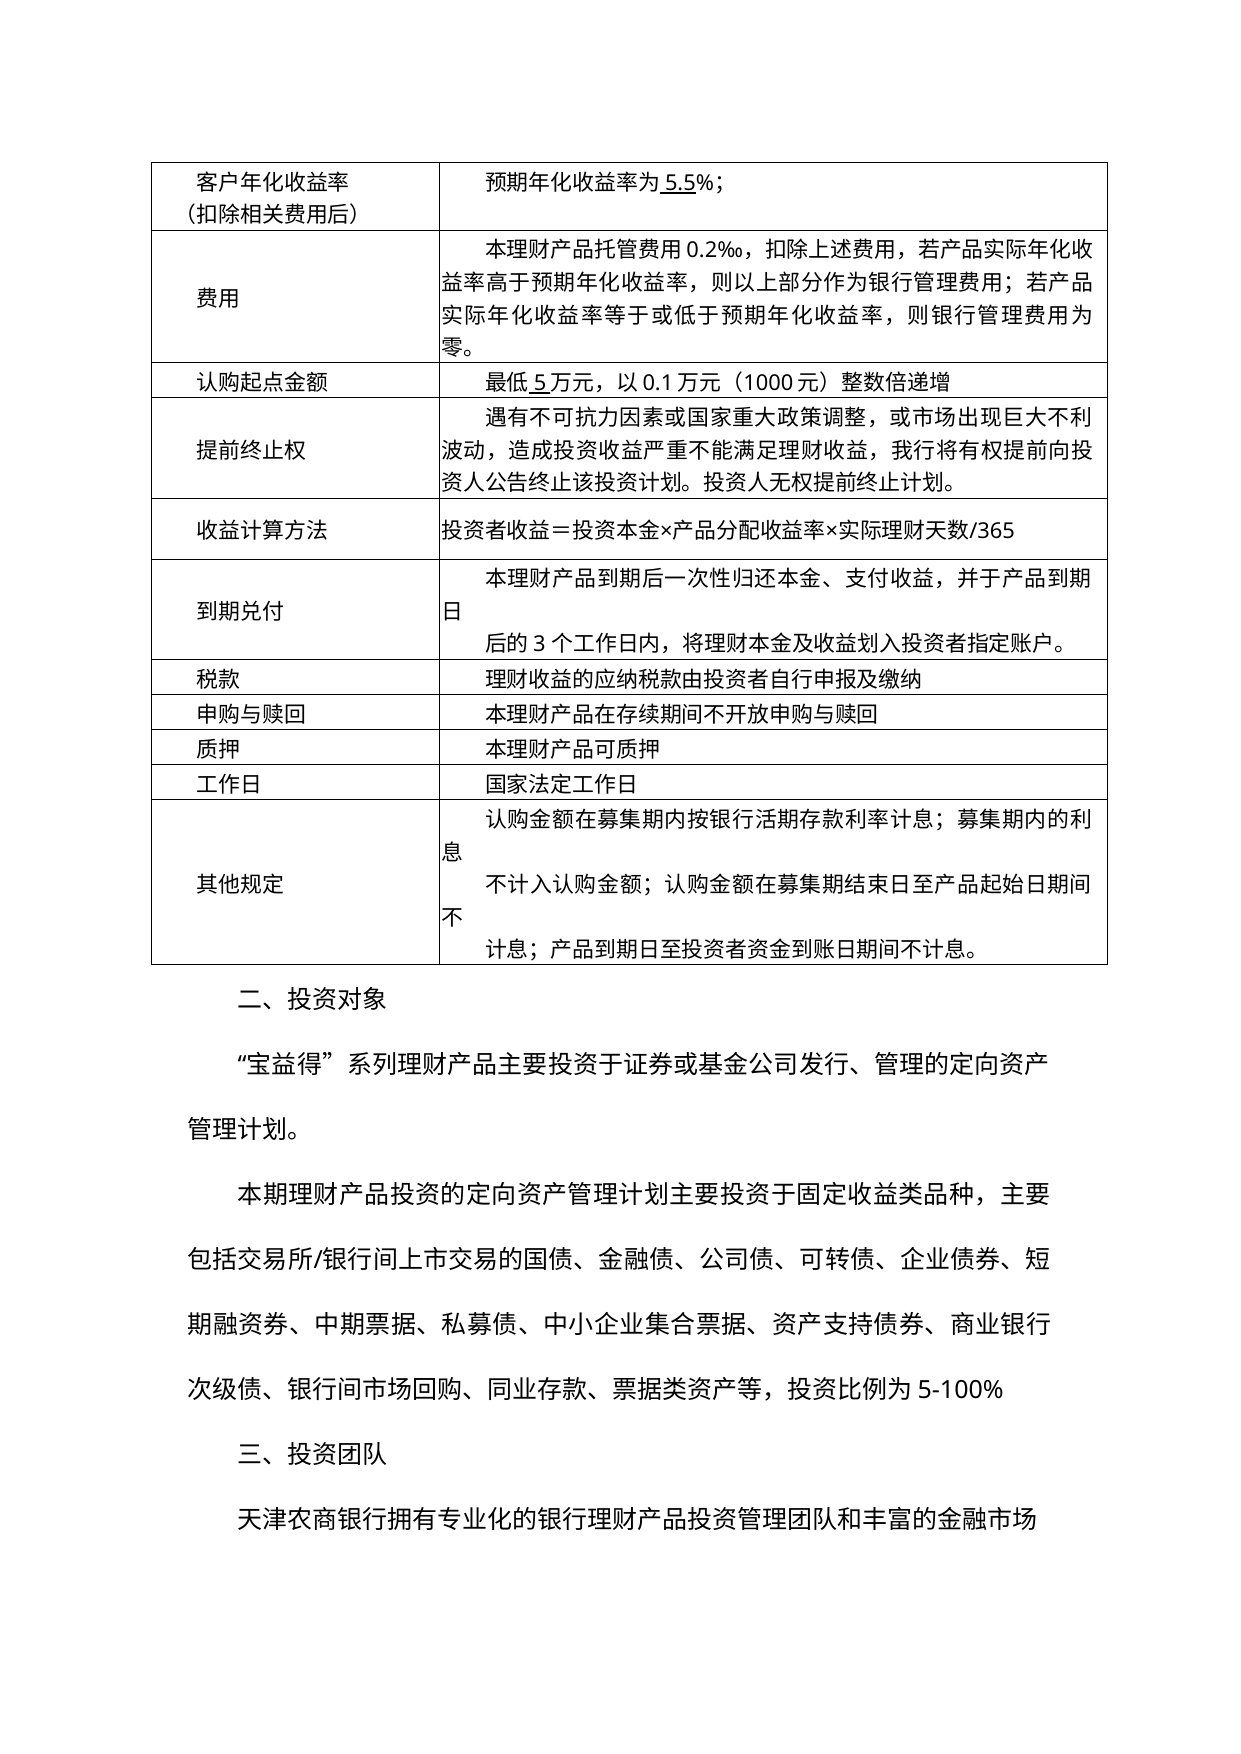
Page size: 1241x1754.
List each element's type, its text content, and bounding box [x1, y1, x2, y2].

table_cell 税款 [152, 660, 439, 694]
table_cell 到期兑付 [152, 560, 439, 658]
table_cell 质押 [152, 730, 439, 764]
table_cell 理财收益的应纳税款由投资者自行申报及缴纳 [440, 660, 1107, 694]
text 本期理财产品投资的定向资产管理计划主要投资于固定收益类品种，主要包括交易所/银行间上市交易的国债、金融债、公司债、可转债、企业债券、短期融资券、中期票据、私募债、中小企业集合票据、资产支持债券、商业银行次级债、银行间市场回购、同业存款、票据类资产等，投资比例为5-100% [187, 1160, 1053, 1420]
table_cell 申购与赎回 [152, 695, 439, 729]
table_cell 预期年化收益率为 5.5%； [440, 163, 1107, 229]
table_cell 工作日 [152, 765, 439, 799]
table_cell 认购金额在募集期内按银行活期存款利率计息；募集期内的利息 不计入认购金额；认购金额在募集期结束日至产品起始日期间不 计息；产品到期日至投资者资金到账日期间不计息。 [440, 800, 1107, 964]
table_cell 本理财产品到期后一次性归还本金、支付收益，并于产品到期日 后的3 个工作日内，将理财本金及收益划入投资者指定账户。 [440, 560, 1107, 658]
table_cell 收益计算方法 [152, 499, 439, 558]
table_cell 最低 5万元，以0.1万元（1000元）整数倍递增 [440, 363, 1107, 397]
table_cell 遇有不可抗力因素或国家重大政策调整，或市场出现巨大不利波动，造成投资收益严重不能满足理财收益，我行将有权提前向投资人公告终止该投资计划。投资人无权提前终止计划。 [440, 398, 1107, 497]
table_cell 本理财产品可质押 [440, 730, 1107, 764]
table_cell 其他规定 [152, 800, 439, 964]
table_cell 客户年化收益率 （扣除相关费用后） [152, 163, 439, 229]
table_cell 本理财产品托管费用0.2‰，扣除上述费用，若产品实际年化收益率高于预期年化收益率，则以上部分作为银行管理费用；若产品实际年化收益率等于或低于预期年化收益率，则银行管理费用为零。 [440, 231, 1107, 362]
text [187, 1485, 1040, 1550]
table_cell 国家法定工作日 [440, 765, 1107, 799]
table_cell 投资者收益＝投资本金×产品分配收益率×实际理财天数/365 [440, 499, 1107, 558]
table_cell 费用 [152, 231, 439, 362]
text 三、投资团队 [187, 1420, 1040, 1485]
text “宝益得”系列理财产品主要投资于证券或基金公司发行、管理的定向资产管理计划。 [187, 1030, 1053, 1160]
table_cell 认购起点金额 [152, 363, 439, 397]
text 二、投资对象 [187, 965, 1040, 1030]
table_cell 提前终止权 [152, 398, 439, 497]
table_cell 本理财产品在存续期间不开放申购与赎回 [440, 695, 1107, 729]
